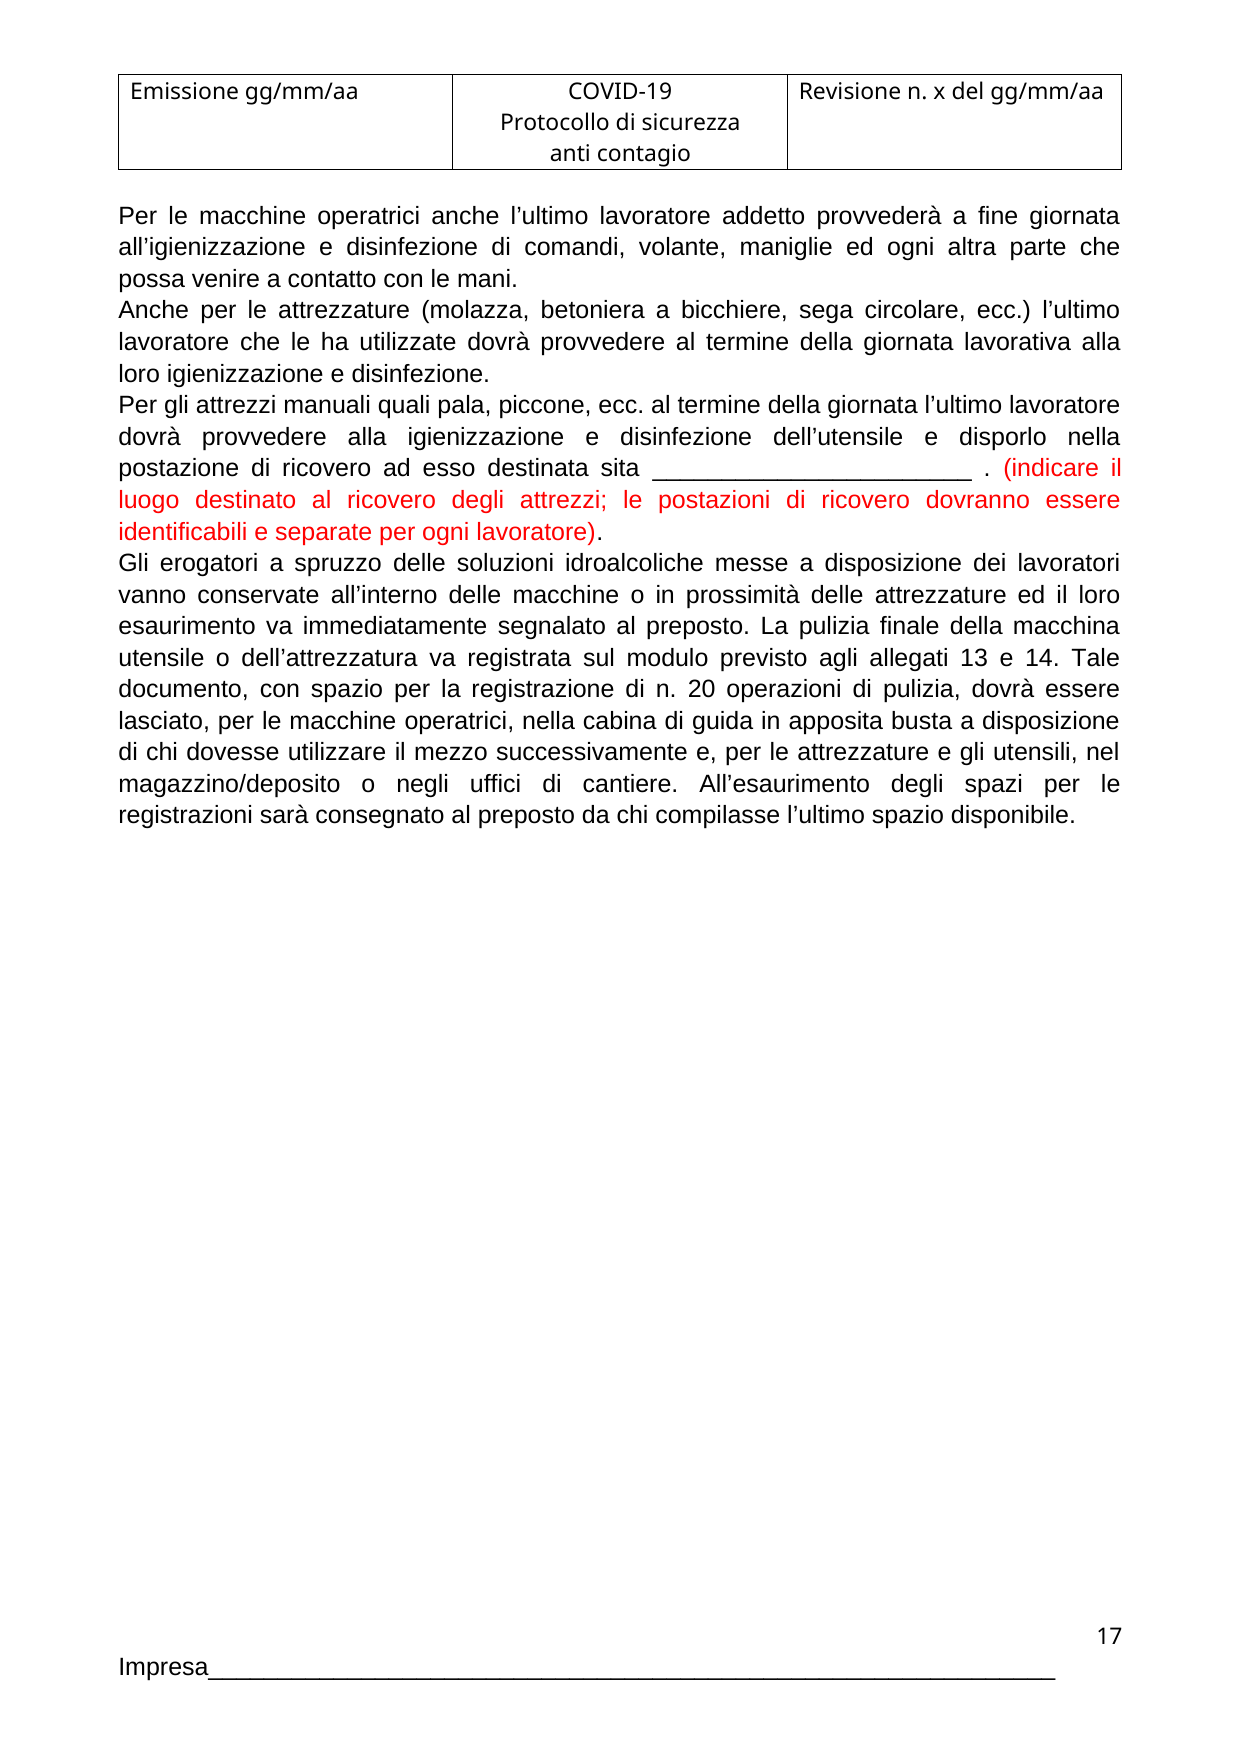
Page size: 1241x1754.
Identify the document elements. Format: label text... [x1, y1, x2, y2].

text Gli erogatori a spruzzo delle soluzioni idroalcoliche messe a disposizione dei lavoratori vanno conservate all’interno delle macchine o in prossimità delle attrezzature ed il loro esaurimento va immediatamente segnalato al preposto. La pulizia finale della macchina utensile o dell’attrezzatura va registrata sul modulo previsto agli allegati 13 e 14. Tale documento, con spazio per la registrazione di n. 20 operazioni di pulizia, dovrà essere lasciato, per le macchine operatrici, nella cabina di guida in apposita busta a disposizione di chi dovesse utilizzare il mezzo successivamente e, per le attrezzature e gli utensili, nel magazzino/deposito o negli uffici di cantiere. All’esaurimento degli spazi per le registrazioni sarà consegnato al preposto da chi compilasse l’ultimo spazio disponibile. [118, 548, 1122, 829]
text Anche per le attrezzature (molazza, betoniera a bicchiere, sega circolare, ecc.) l’ultimo lavoratore che le ha utilizzate dovrà provvedere al termine della giornata lavorativa alla loro igienizzazione e disinfezione. [118, 296, 1122, 387]
text Per le macchine operatrici anche l’ultimo lavoratore addetto provvederà a fine giornata all’igienizzazione e disinfezione di comandi, volante, maniglie ed ogni altra parte che possa venire a contatto con le mani. [118, 201, 1122, 293]
text Per gli attrezzi manuali quali pala, piccone, ecc. al termine della giornata l’ultimo lavoratore dovrà provvedere alla igienizzazione e disinfezione dell’utensile e disporlo nella postazione di ricovero ad esso destinata sita _______________________ . (indicare il luogo destinato al ricovero degli attrezzi; le postazioni di ricovero dovranno essere identificabili e separate per ogni lavoratore). [118, 390, 1122, 545]
